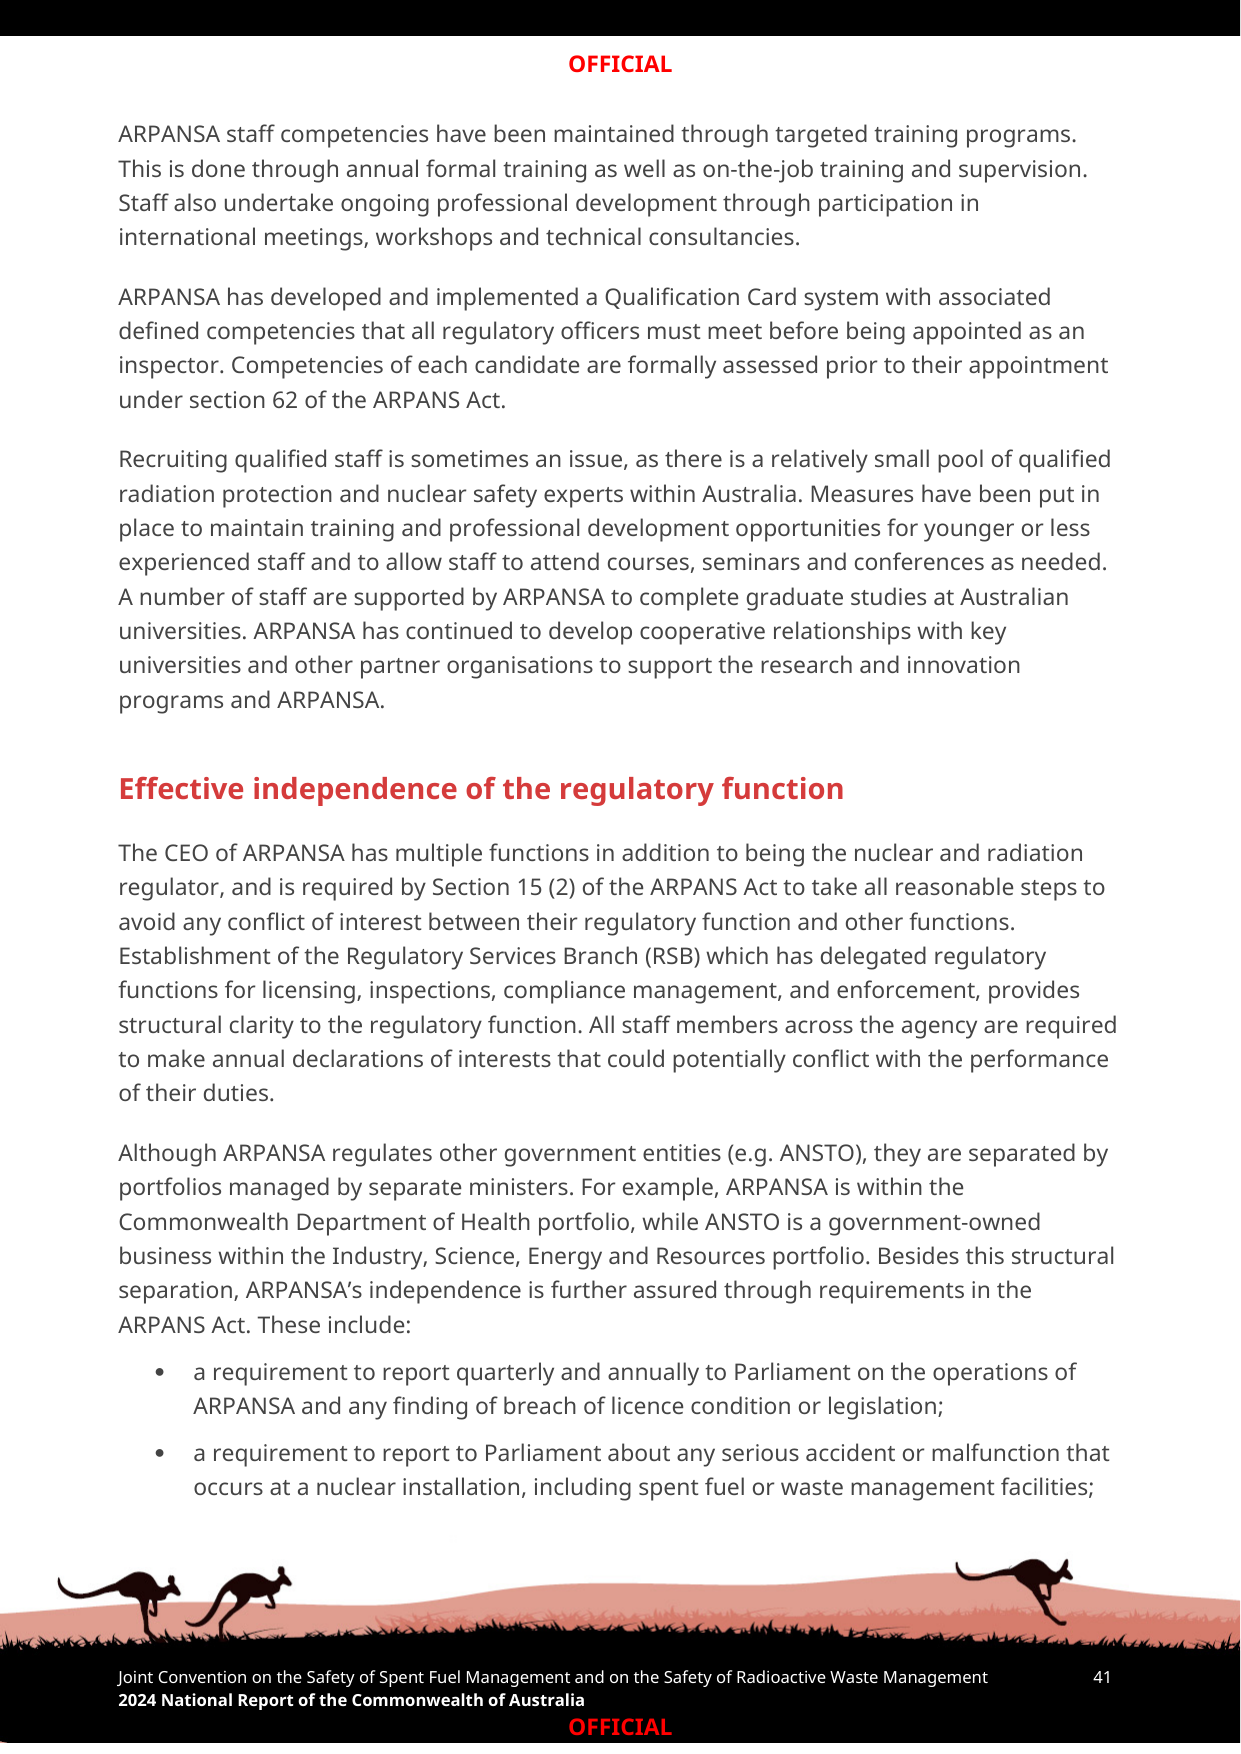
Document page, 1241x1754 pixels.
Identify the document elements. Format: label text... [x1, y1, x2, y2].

text ARPANSA staff competencies have been maintained through targeted training programs. This is done through annual formal training as well as on-the-job training and supervision. Staff also undertake ongoing professional development through participation in international meetings, workshops and technical consultancies. [118, 118, 1122, 252]
list a requirement to report to Parliament about any serious accident or malfunction that occurs at a nuclear installation, including spent fuel or waste management facilities; [156, 1437, 1122, 1502]
subtitle Effective independence of the regulatory function [118, 768, 1122, 808]
text Although ARPANSA regulates other government entities (e.g. ANSTO), they are separated by portfolios managed by separate ministers. For example, ARPANSA is within the Commonwealth Department of Health portfolio, while ANSTO is a government-owned business within the Industry, Science, Energy and Resources portfolio. Besides this structural separation, ARPANSA’s independence is further assured through requirements in the ARPANS Act. These include: [118, 1137, 1122, 1340]
text ARPANSA has developed and implemented a Qualification Card system with associated defined competencies that all regulatory officers must meet before being appointed as an inspector. Competencies of each candidate are formally assessed prior to their appointment under section 62 of the ARPANS Act. [118, 281, 1122, 415]
list a requirement to report quarterly and annually to Parliament on the operations of ARPANSA and any finding of breach of licence condition or legislation; [156, 1356, 1122, 1421]
text The CEO of ARPANSA has multiple functions in addition to being the nuclear and radiation regulator, and is required by Section 15 (2) of the ARPANS Act to take all reasonable steps to avoid any conflict of interest between their regulatory function and other functions. Establishment of the Regulatory Services Branch (RSB) which has delegated regulatory functions for licensing, inspections, compliance management, and enforcement, provides structural clarity to the regulatory function. All staff members across the agency are required to make annual declarations of interests that could potentially conflict with the performance of their duties. [118, 837, 1122, 1109]
picture [0, 1447, 1241, 1743]
picture [0, 0, 1241, 36]
text Recruiting qualified staff is sometimes an issue, as there is a relatively small pool of qualified radiation protection and nuclear safety experts within Australia. Measures have been put in place to maintain training and professional development opportunities for younger or less experienced staff and to allow staff to attend courses, seminars and conferences as needed. A number of staff are supported by ARPANSA to complete graduate studies at Australian universities. ARPANSA has continued to develop cooperative relationships with key universities and other partner organisations to support the research and innovation programs and ARPANSA. [118, 443, 1122, 715]
